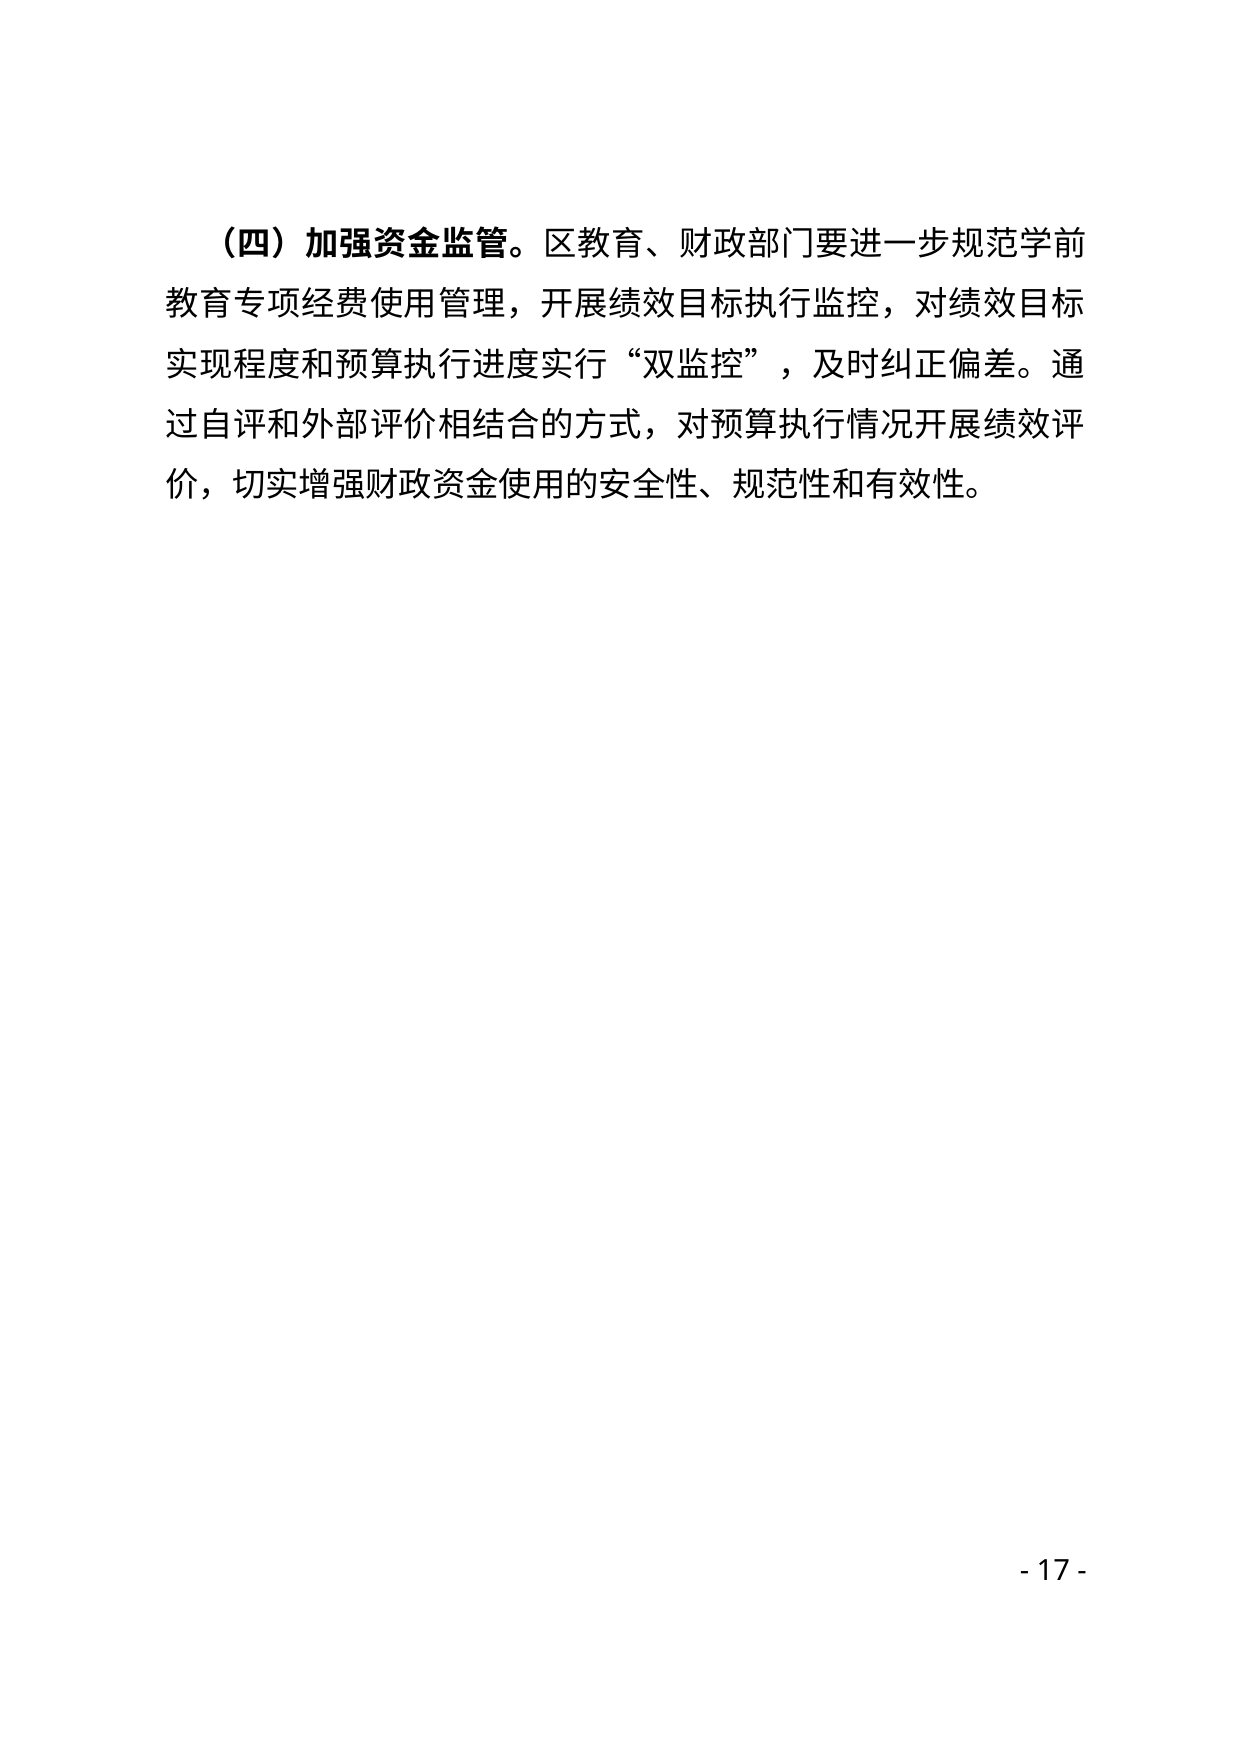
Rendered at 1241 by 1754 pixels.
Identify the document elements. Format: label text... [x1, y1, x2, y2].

text （四）加强资金监管。区教育、财政部门要进一步规范学前教育专项经费使用管理，开展绩效目标执行监控，对绩效目标实现程度和预算执行进度实行“双监控”，及时纠正偏差。通过自评和外部评价相结合的方式，对预算执行情况开展绩效评价，切实增强财政资金使用的安全性、规范性和有效性。 [165, 207, 1087, 509]
